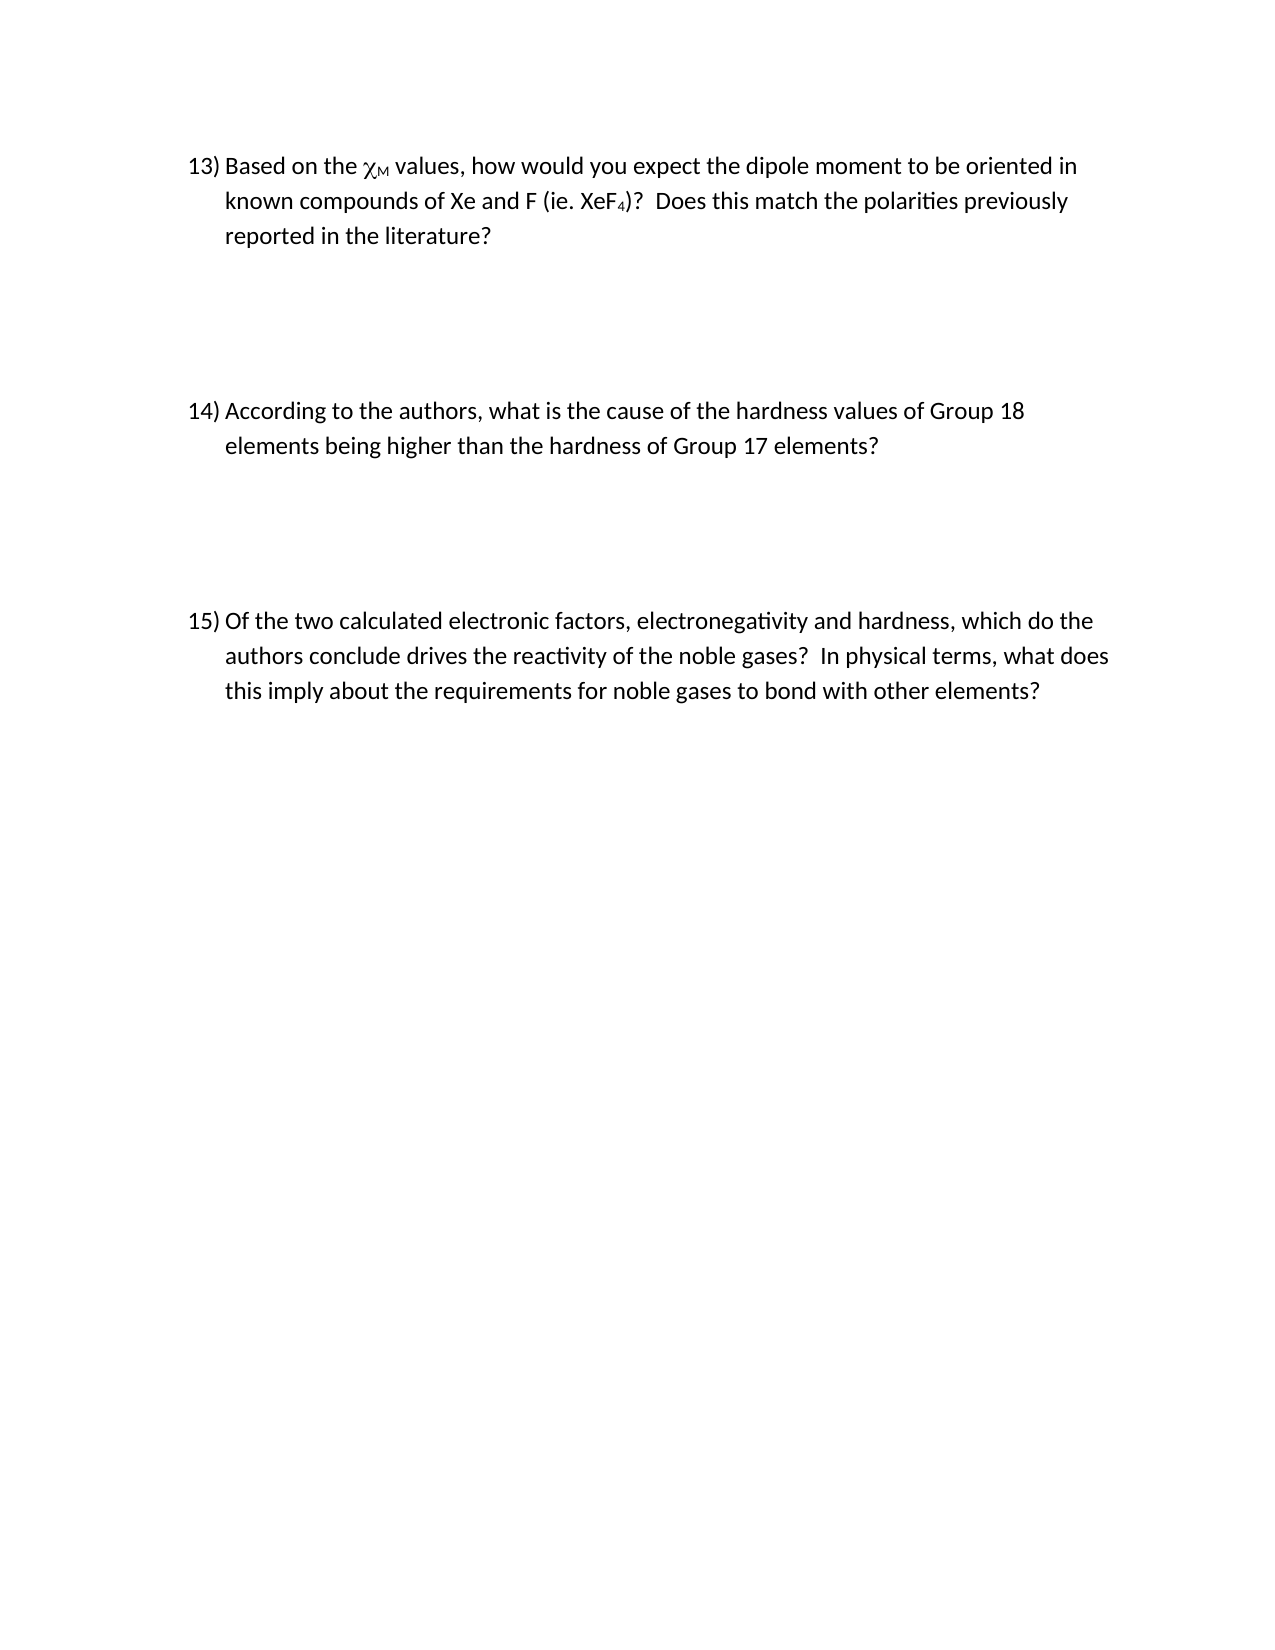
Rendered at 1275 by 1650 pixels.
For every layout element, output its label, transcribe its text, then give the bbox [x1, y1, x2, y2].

list Based on the cM values, how would you expect the dipole moment to be oriented in known compounds of Xe and F (ie. XeF4)? Does this match the polarities previously reported in the literature? [187, 150, 1125, 251]
list Of the two calculated electronic factors, electronegativity and hardness, which do the authors conclude drives the reactivity of the noble gases? In physical terms, what does this imply about the requirements for noble gases to bond with other elements? [187, 605, 1125, 706]
list According to the authors, what is the cause of the hardness values of Group 18 elements being higher than the hardness of Group 17 elements? [187, 395, 1125, 461]
